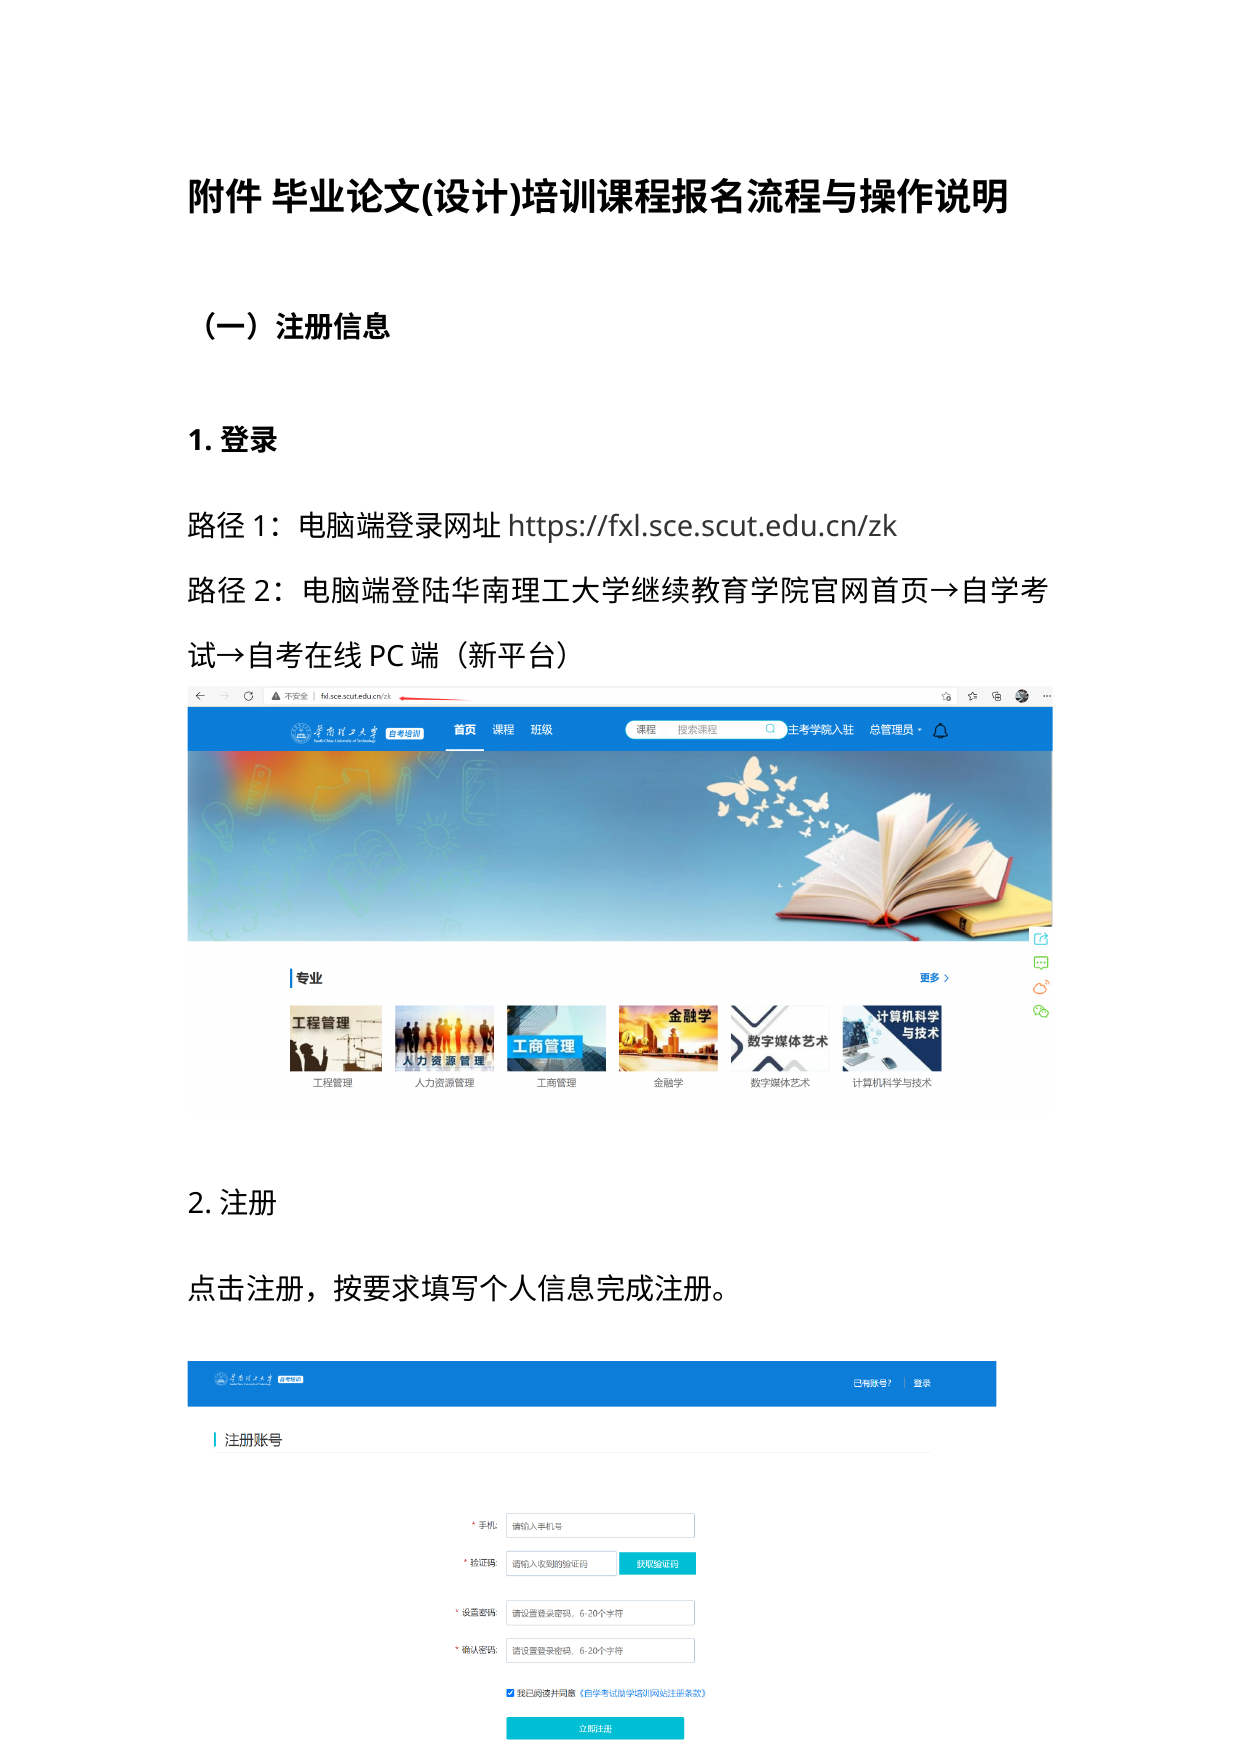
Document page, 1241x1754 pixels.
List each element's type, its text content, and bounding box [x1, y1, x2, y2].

text 路径1：电脑端登录网址https://fxl.sce.scut.edu.cn/zk [187, 491, 1053, 556]
subtitle （一）注册信息 [187, 292, 1053, 357]
picture [187, 1361, 997, 1754]
subtitle 1. 登录 [187, 405, 1053, 470]
text 附件 毕业论文(设计)培训课程报名流程与操作说明 [187, 162, 1053, 227]
text 路径2：电脑端登陆华南理工大学继续教育学院官网首页→自学考试→自考在线PC端（新平台） [187, 556, 1053, 686]
subtitle 2. 注册 [187, 1168, 1053, 1233]
text 点击注册，按要求填写个人信息完成注册。 [187, 1254, 1053, 1319]
picture [187, 686, 1053, 1116]
